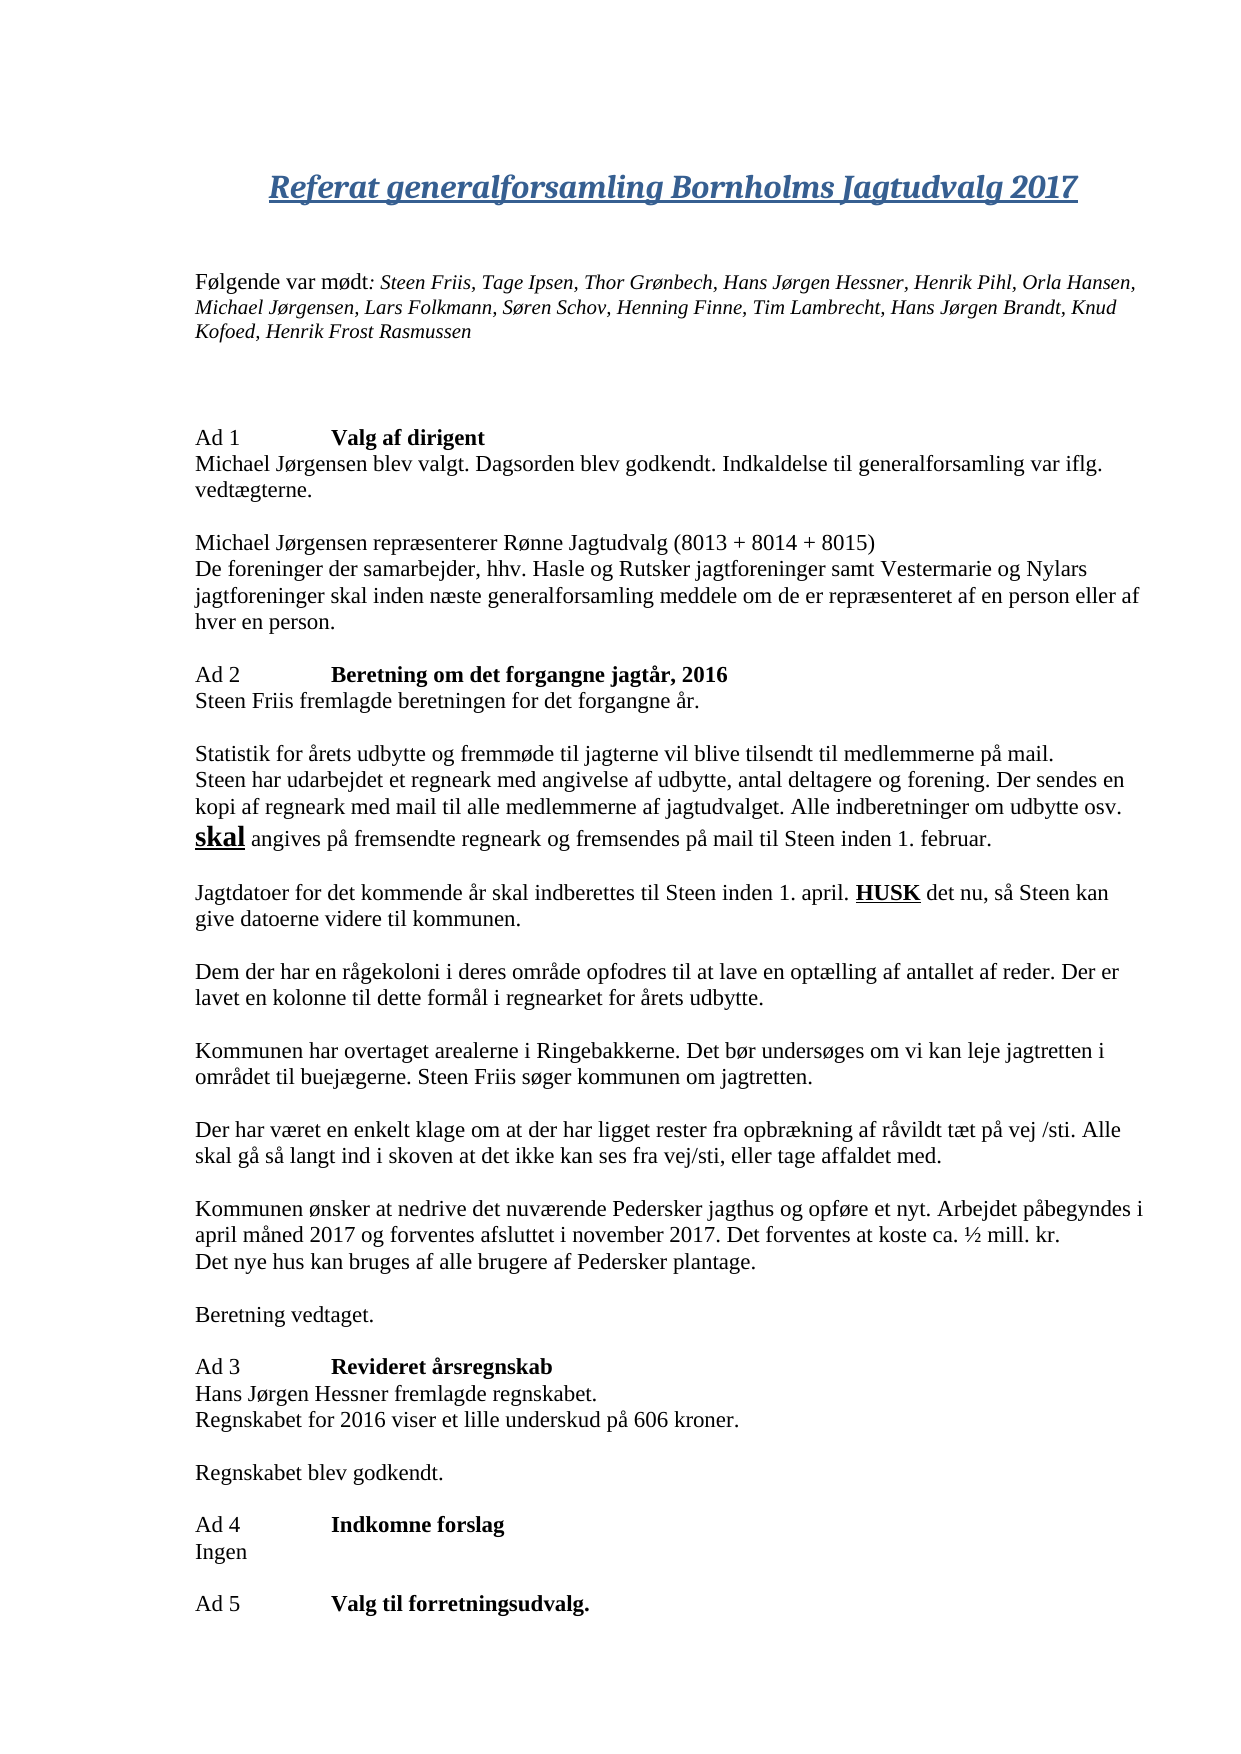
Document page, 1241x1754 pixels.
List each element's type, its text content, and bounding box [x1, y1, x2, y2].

text Ingen [195, 1538, 1152, 1564]
text Ad 4 Indkomne forslag [195, 1511, 1152, 1538]
text Ad 2 Beretning om det forgangne jagtår, 2016 [195, 661, 1152, 687]
text Regnskabet for 2016 viser et lille underskud på 606 kroner. [195, 1406, 1152, 1432]
text De foreninger der samarbejder, hhv. Hasle og Rutsker jagtforeninger samt Vestermarie og Nylars jagtforeninger skal inden næste generalforsamling meddele om de er repræsenteret af en person eller af hver en person. [195, 556, 1152, 634]
text Dem der har en rågekoloni i deres område opfodres til at lave en optælling af antallet af reder. Der er lavet en kolonne til dette formål i regnearket for årets udbytte. [195, 958, 1152, 1011]
text Ad 5 Valg til forretningsudvalg. [195, 1591, 1152, 1617]
text Ad 3 Revideret årsregnskab [195, 1353, 1152, 1380]
text Steen har udarbejdet et regneark med angivelse af udbytte, antal deltagere og forening. Der sendes en kopi af regneark med mail til alle medlemmerne af jagtudvalget. Alle indberetninger om udbytte osv. skal angives på fremsendte regneark og fremsendes på mail til Steen inden 1. februar. [195, 766, 1152, 853]
subtitle Referat generalforsamling Bornholms Jagtudvalg 2017 [195, 168, 1152, 206]
text Statistik for årets udbytte og fremmøde til jagterne vil blive tilsendt til medlemmerne på mail. [195, 740, 1152, 766]
text Hans Jørgen Hessner fremlagde regnskabet. [195, 1380, 1152, 1406]
text Følgende var mødt: Steen Friis, Tage Ipsen, Thor Grønbech, Hans Jørgen Hessner, Henrik Pihl, Orla Hansen, Michael Jørgensen, Lars Folkmann, Søren Schov, Henning Finne, Tim Lambrecht, Hans Jørgen Brandt, Knud Kofoed, Henrik Frost Rasmussen [195, 268, 1152, 343]
text Kommunen ønsker at nedrive det nuværende Pedersker jagthus og opføre et nyt. Arbejdet påbegyndes i april måned 2017 og forventes afsluttet i november 2017. Det forventes at koste ca. ½ mill. kr. [195, 1195, 1152, 1248]
text Der har været en enkelt klage om at der har ligget rester fra opbrækning af råvildt tæt på vej /sti. Alle skal gå så langt ind i skoven at det ikke kan ses fra vej/sti, eller tage affaldet med. [195, 1116, 1152, 1169]
text Kommunen har overtaget arealerne i Ringebakkerne. Det bør undersøges om vi kan leje jagtretten i området til buejægerne. Steen Friis søger kommunen om jagtretten. [195, 1037, 1152, 1090]
text Det nye hus kan bruges af alle brugere af Pedersker plantage. [195, 1248, 1152, 1274]
text Beretning vedtaget. [195, 1301, 1152, 1327]
text Michael Jørgensen repræsenterer Rønne Jagtudvalg (8013 + 8014 + 8015) [195, 529, 1152, 556]
text Ad 1 Valg af dirigent [195, 424, 1152, 450]
text Jagtdatoer for det kommende år skal indberettes til Steen inden 1. april. HUSK det nu, så Steen kan give datoerne videre til kommunen. [195, 879, 1152, 932]
text Regnskabet blev godkendt. [195, 1459, 1152, 1485]
text Steen Friis fremlagde beretningen for det forgangne år. [195, 687, 1152, 714]
text Michael Jørgensen blev valgt. Dagsorden blev godkendt. Indkaldelse til generalforsamling var iflg. vedtægterne. [195, 450, 1152, 503]
